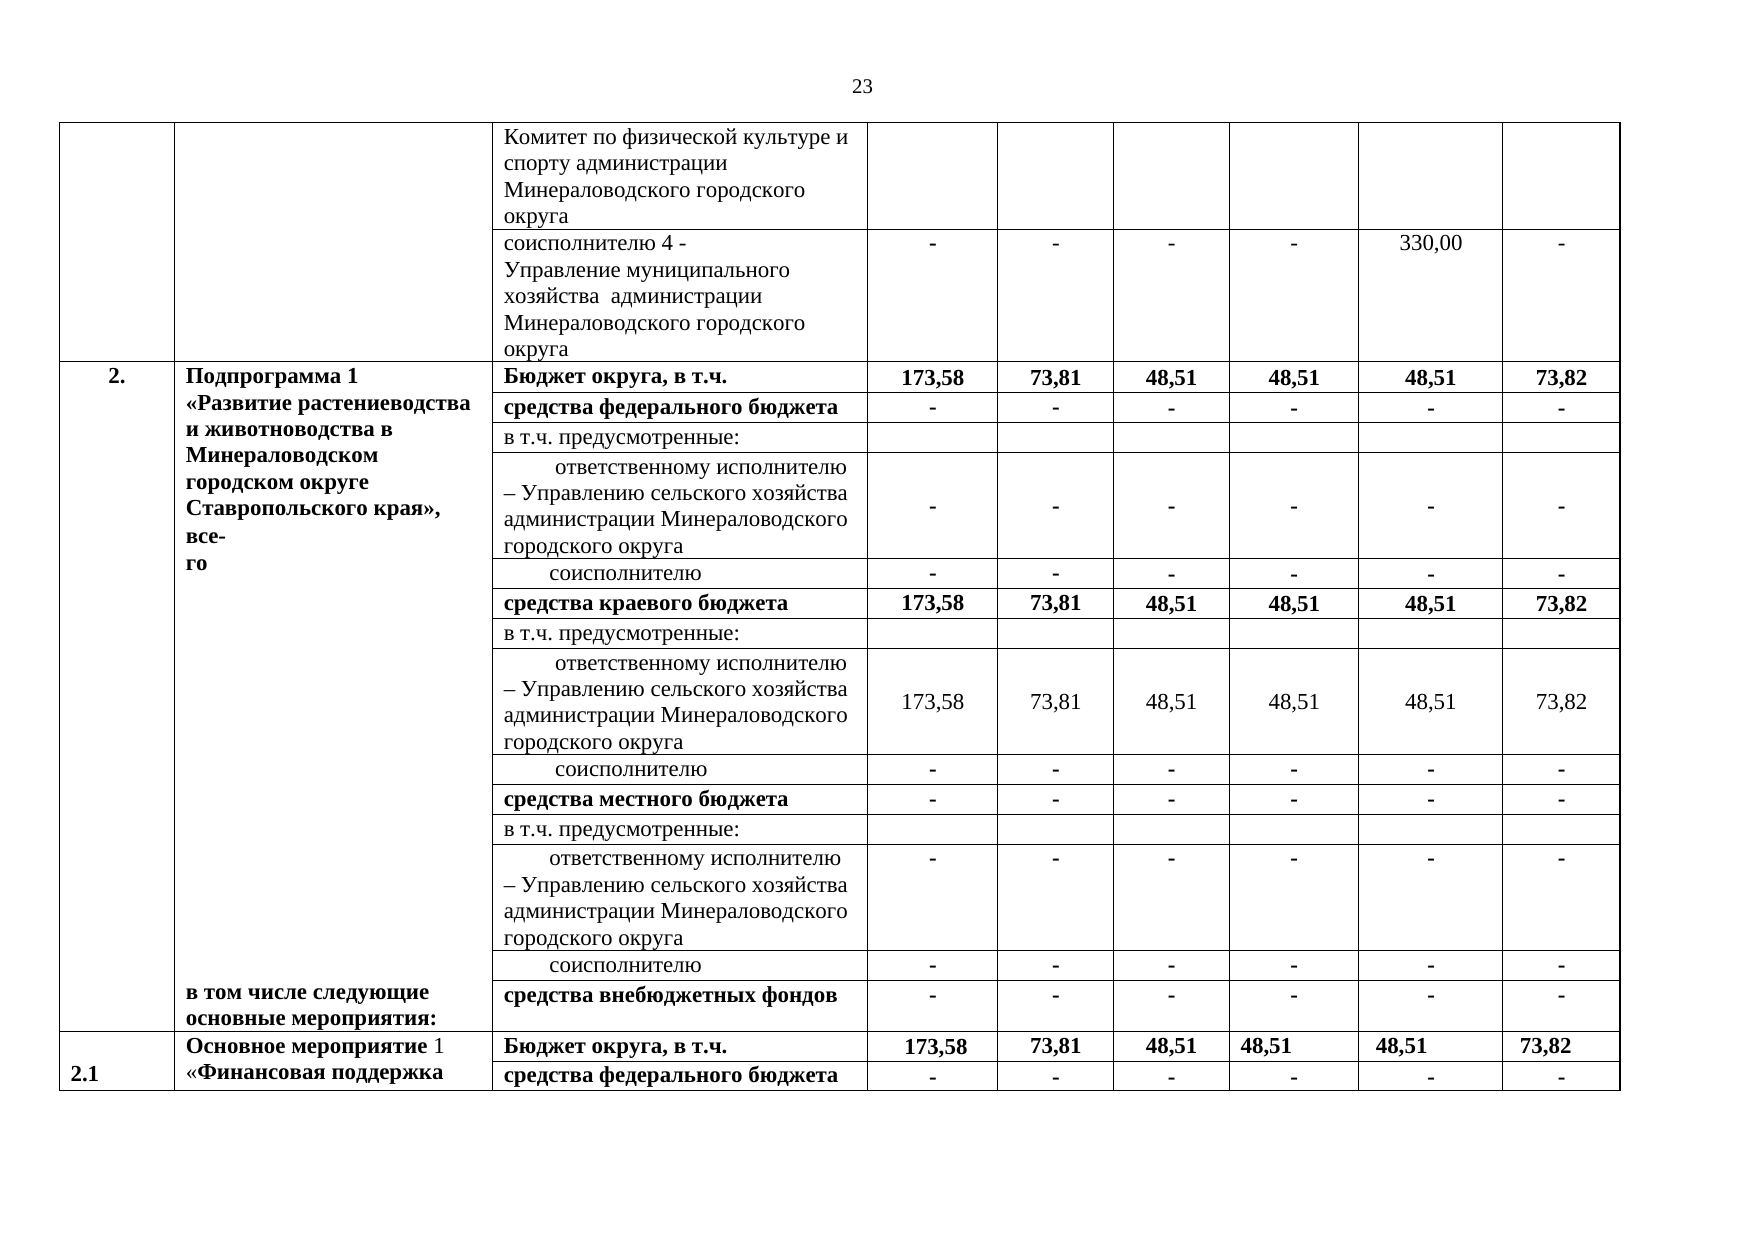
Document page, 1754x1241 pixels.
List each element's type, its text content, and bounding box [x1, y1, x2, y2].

table_cell - [1230, 230, 1358, 361]
table_cell - [1503, 755, 1619, 784]
table_cell [1230, 815, 1358, 843]
table_cell - [1359, 785, 1502, 814]
table_cell - [998, 755, 1113, 784]
table_cell - [1359, 755, 1502, 784]
table_cell - [1114, 1062, 1229, 1090]
table_cell - [1503, 981, 1619, 1031]
table_cell 48,51 [1359, 1032, 1502, 1061]
table_cell [1359, 423, 1502, 452]
table_cell - [1230, 755, 1358, 784]
table_cell 2.1 [60, 1032, 174, 1090]
table_cell - [868, 123, 997, 228]
table_cell Подпрограмма 1 «Развитие растениеводства и животноводства в Минераловодском городском округе Ставропольского края», все- го в том числе следующие основные мероприятия: [175, 362, 492, 1031]
table_cell - [1230, 393, 1358, 422]
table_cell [493, 123, 867, 228]
table_cell - [1230, 453, 1358, 558]
table_cell - [998, 981, 1113, 1031]
table_cell - [1114, 453, 1229, 558]
table_cell - [998, 453, 1113, 558]
table_cell 73,81 [998, 589, 1113, 618]
table_cell соисполнителю [493, 559, 867, 588]
table_cell 48,51 [1230, 589, 1358, 618]
table_cell [1503, 619, 1619, 648]
table_cell соисполнителю [493, 755, 867, 784]
table_cell - [868, 845, 997, 950]
table_cell - [1114, 559, 1229, 588]
table_cell - [868, 951, 997, 980]
table_cell [868, 423, 997, 452]
table_cell - [1114, 845, 1229, 950]
table_cell 48,51 [1114, 362, 1229, 392]
table_cell - [1503, 230, 1619, 361]
table_cell - [1359, 951, 1502, 980]
table_cell - [1503, 951, 1619, 980]
table_cell - [998, 951, 1113, 980]
table_cell - [1230, 1062, 1358, 1090]
table_cell - [1114, 755, 1229, 784]
table_cell [868, 619, 997, 648]
table_cell - [998, 123, 1113, 228]
table_cell Основное мероприятие 1 «Финансовая поддержка сельхозпроизводителей», всего [175, 1032, 492, 1090]
table_cell - [1230, 951, 1358, 980]
table_cell - [868, 230, 997, 361]
table_cell 48,51 [1359, 649, 1502, 754]
table_cell - [868, 559, 997, 588]
table_cell - [1230, 845, 1358, 950]
table_cell 48,51 [1359, 362, 1502, 392]
table_cell - [1114, 951, 1229, 980]
table_cell - [1359, 981, 1502, 1031]
table_cell ответственному исполнителю – Управлению сельского хозяйства администрации Минераловодского городского округа [493, 649, 867, 754]
table_cell - [1359, 393, 1502, 422]
table_cell средства краевого бюджета [493, 589, 867, 618]
table_cell - [1503, 845, 1619, 950]
table_cell [1503, 123, 1619, 228]
table_cell - [998, 559, 1113, 588]
table_cell средства внебюджетных фондов [493, 981, 867, 1031]
table_cell 73,82 [1503, 589, 1619, 618]
table_cell в т.ч. предусмотренные: [493, 815, 867, 843]
table_cell [1503, 423, 1619, 452]
table_cell 73,81 [998, 649, 1113, 754]
table_cell [1114, 423, 1229, 452]
table_cell - [868, 785, 997, 814]
table_cell [1114, 619, 1229, 648]
table_cell 173,58 [868, 649, 997, 754]
table_cell - [1503, 393, 1619, 422]
table_cell - [868, 981, 997, 1031]
table_cell [1114, 815, 1229, 843]
table_cell 48,51 [1114, 649, 1229, 754]
table_cell средства федерального бюджета [493, 393, 867, 422]
table_cell - [1114, 393, 1229, 422]
table_cell - [998, 845, 1113, 950]
table_cell - [1114, 230, 1229, 361]
table_cell - [1114, 123, 1229, 228]
table_cell в т.ч. предусмотренные: [493, 423, 867, 452]
table_cell [998, 815, 1113, 843]
table_cell - [1230, 785, 1358, 814]
table_cell 2. [60, 362, 174, 1031]
table_cell - [998, 785, 1113, 814]
table_cell 73,82 [1503, 1032, 1619, 1061]
table_cell - [998, 393, 1113, 422]
table_cell 330,00 [1359, 230, 1502, 361]
table_cell ответственному исполнителю – Управлению сельского хозяйства администрации Минераловодского городского округа [493, 453, 867, 558]
table_cell 173,58 [868, 362, 997, 392]
table_cell 48,51 [1230, 362, 1358, 392]
table_cell 48,51 [1230, 1032, 1358, 1061]
table_cell - [1503, 453, 1619, 558]
table_cell - [1359, 123, 1502, 228]
table_cell 173,58 [868, 1032, 997, 1061]
table_cell 73,81 [998, 362, 1113, 392]
table_cell средства федерального бюджета [493, 1062, 867, 1090]
table_cell - [1503, 559, 1619, 588]
table_cell [998, 423, 1113, 452]
table_cell - [868, 755, 997, 784]
table_cell - [868, 1062, 997, 1090]
table_cell - [1230, 981, 1358, 1031]
table_cell - [1359, 1062, 1502, 1090]
table_cell [868, 815, 997, 843]
table_cell - [868, 453, 997, 558]
table_cell - [1503, 785, 1619, 814]
table_cell - [1359, 453, 1502, 558]
table_cell [1230, 423, 1358, 452]
table_cell [998, 619, 1113, 648]
table_cell 173,58 [868, 589, 997, 618]
table_cell - [1359, 845, 1502, 950]
table_cell [1359, 619, 1502, 648]
table_cell 73,81 [998, 1032, 1113, 1061]
table_cell Бюджет округа, в т.ч. [493, 362, 867, 392]
table_cell - [1359, 559, 1502, 588]
table_cell - [868, 393, 997, 422]
table_cell 48,51 [1359, 589, 1502, 618]
table_cell 73,82 [1503, 362, 1619, 392]
table_cell Бюджет округа, в т.ч. [493, 1032, 867, 1061]
table_cell - [998, 230, 1113, 361]
table_cell - [1503, 1062, 1619, 1090]
table_cell [1230, 619, 1358, 648]
table_cell - [998, 1062, 1113, 1090]
table_cell соисполнителю [493, 951, 867, 980]
table_cell [1359, 815, 1502, 843]
table_cell 48,51 [1230, 649, 1358, 754]
table_cell 48,51 [1114, 1032, 1229, 1061]
table_cell ответственному исполнителю – Управлению сельского хозяйства администрации Минераловодского городского округа [493, 845, 867, 950]
table_cell - [1230, 559, 1358, 588]
table_cell средства местного бюджета [493, 785, 867, 814]
table_cell соисполнителю 4 - Управление муниципального хозяйства администрации Минераловодского городского округа [493, 230, 867, 361]
table_cell в т.ч. предусмотренные: [493, 619, 867, 648]
table_cell - [1114, 785, 1229, 814]
table_cell 73,82 [1503, 649, 1619, 754]
table_cell 48,51 [1114, 589, 1229, 618]
table_cell - [1230, 123, 1358, 228]
table_cell [1503, 815, 1619, 843]
table_cell - [1114, 981, 1229, 1031]
